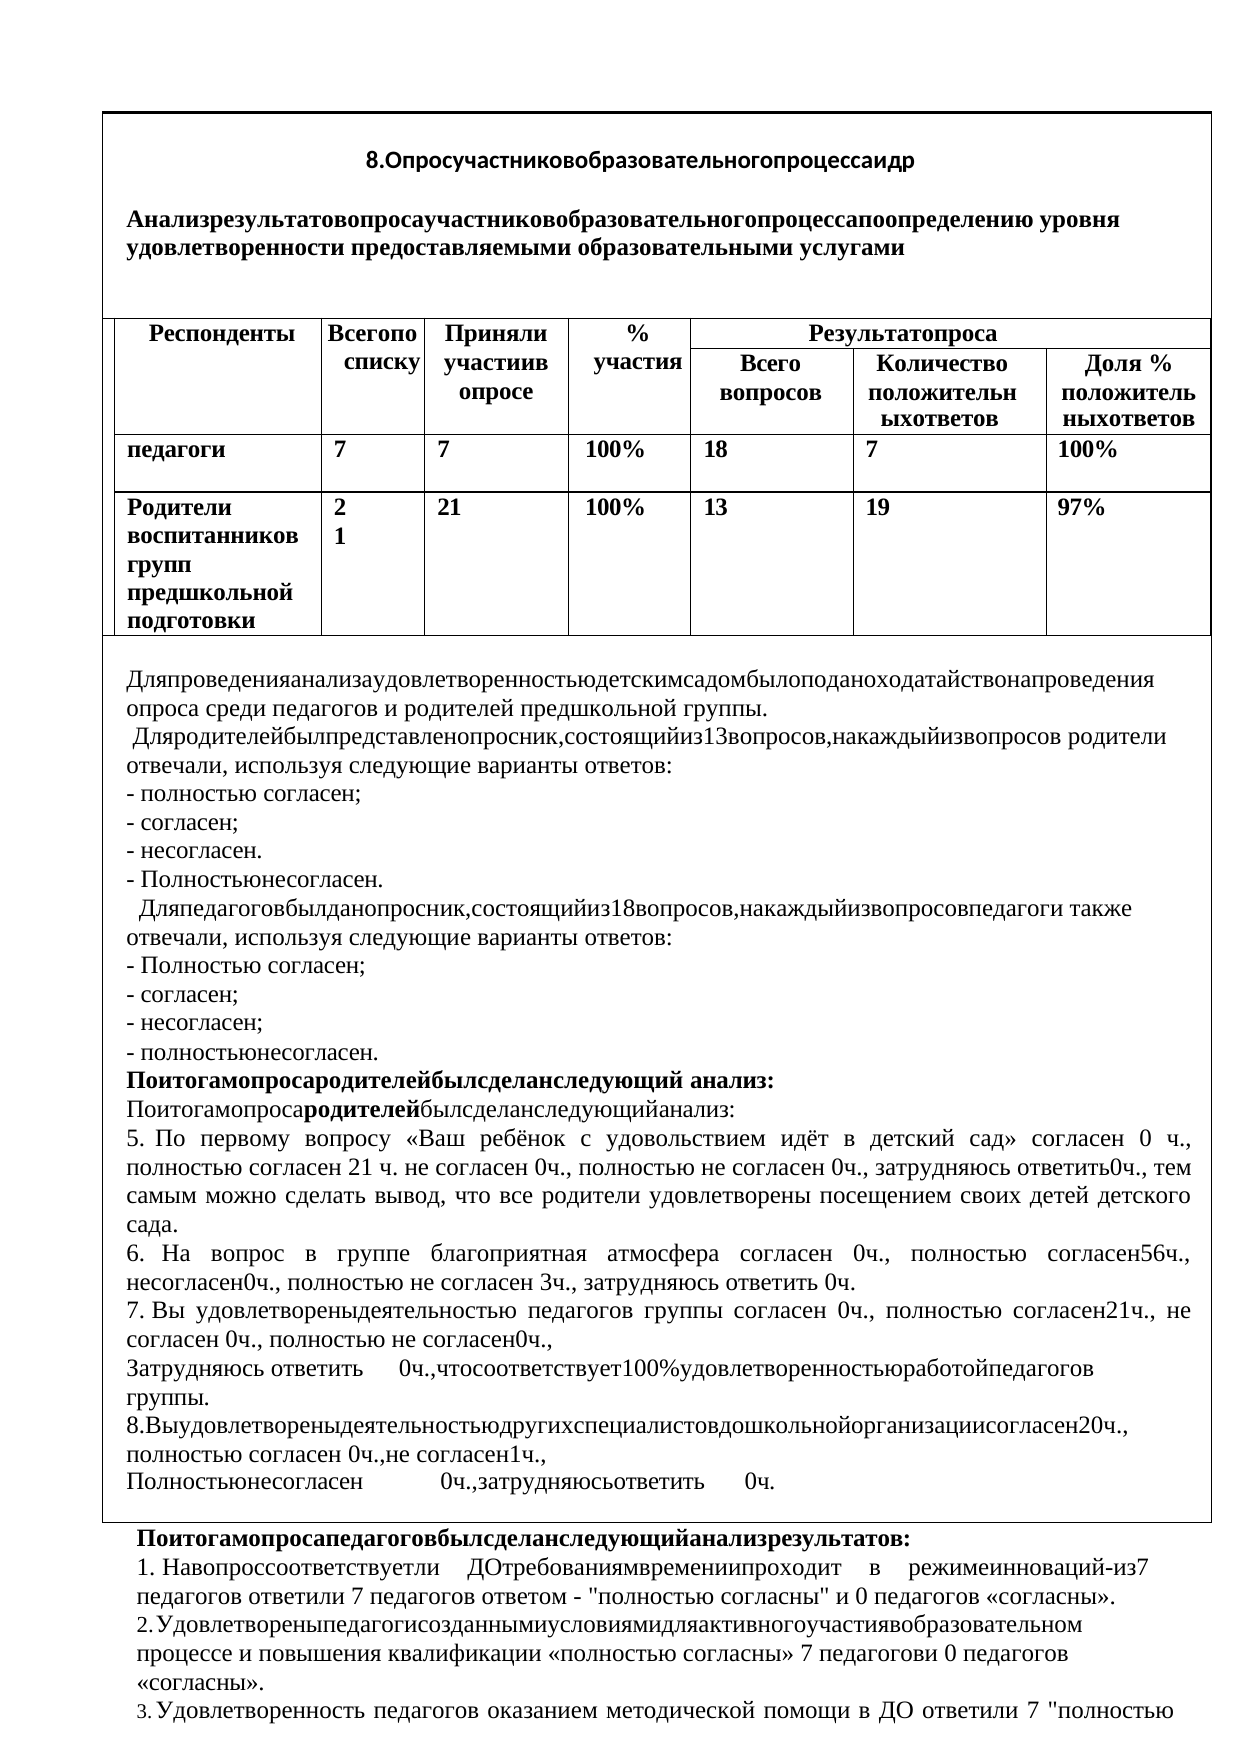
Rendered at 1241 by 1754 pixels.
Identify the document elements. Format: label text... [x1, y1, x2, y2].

table_cell [103, 434, 114, 491]
list Навопроссоответствуетли ДОтребованиямвремениипроходит в режимеинноваций-из7 педагогов ответили 7 педагогов ответом - "полностью согласны" и 0 педагогов «согласны». [136, 1552, 1149, 1609]
table_cell 21 [425, 493, 568, 635]
table_cell Всегопо списку [322, 319, 424, 434]
table_cell Результатопроса [691, 319, 1210, 348]
table_cell педагоги [115, 435, 321, 491]
table_cell 100% [569, 493, 690, 635]
table_cell Респонденты [115, 319, 321, 434]
table_header 8.Опросучастниковобразовательногопроцессаидр Анализрезультатовопросаучастниковобразовательногопроцессапоопределению уровня удовлетворенности предоставляемыми образовательными услугами [103, 114, 1211, 317]
table_cell 18 [691, 435, 853, 491]
table_cell Дляпроведенияанализаудовлетворенностьюдетскимсадомбылоподаноходатайствонапроведения опроса среди педагогов и родителей предшкольной группы. Дляродителейбылпредставленопросник,состоящийиз13вопросов,накаждыйизвопросов родители отвечали, используя следующие варианты ответов: полностью согласен; согласен; несогласен. Полностьюнесогласен. Дляпедагоговбылданопросник,состоящийиз18вопросов,накаждыйизвопросовпедагоги также отвечали, используя следующие варианты ответов: Полностью согласен; согласен; несогласен; полностьюнесогласен. Поитогамопросародителейбылсделанследующий анализ: Поитогамопросародителейбылсделанследующийанализ: По первому вопросу «Ваш ребёнок с удовольствием идёт в детский сад» согласен 0 ч., полностью согласен 21 ч. не согласен 0ч., полностью не согласен 0ч., затрудняюсь ответить0ч., тем самым можно сделать вывод, что все родители удовлетворены посещением своих детей детского сада. На вопрос в группе благоприятная атмосфера согласен 0ч., полностью согласен56ч., несогласен0ч., полностью не согласен 3ч., затрудняюсь ответить 0ч. Вы удовлетвореныдеятельностью педагогов группы согласен 0ч., полностью согласен21ч., не согласен 0ч., полностью не согласен0ч., Затрудняюсь ответить 0ч.,чтосоответствует100%удовлетворенностьюработойпедагогов группы. Выудовлетвореныдеятельностьюдругихспециалистовдошкольнойорганизациисогласен20ч., полностью согласен 0ч.,не согласен1ч., Полностьюнесогласен 0ч.,затрудняюсьответить 0ч. [103, 636, 1211, 1522]
table_cell Приняли участиив опросе [425, 319, 568, 434]
table_cell 7 [854, 435, 1046, 491]
list Удовлетвореныпедагогисозданнымиусловиямидляактивногоучастиявобразовательном процессе и повышения квалификации «полностью согласны» 7 педагогови 0 педагогов [136, 1609, 1133, 1667]
table_cell 97% [1047, 493, 1210, 635]
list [136, 1696, 1175, 1724]
table_cell 100% [1047, 435, 1210, 491]
table_cell [103, 491, 114, 635]
text «согласны». [136, 1667, 1226, 1696]
table_cell 7 [425, 435, 568, 491]
table_cell Количество положительн ыхответов [854, 349, 1046, 434]
table_cell 19 [854, 493, 1046, 635]
table_cell [103, 319, 114, 434]
subtitle Поитогамопросапедагоговбылсделанследующийанализрезультатов: [136, 1524, 1226, 1552]
table_cell % участия [569, 319, 690, 434]
table_cell 2 1 [322, 493, 424, 635]
table_cell Доля % положитель ныхответов [1047, 349, 1210, 434]
table_cell 100% [569, 435, 690, 491]
table_cell 13 [691, 493, 853, 635]
table_cell 7 [322, 435, 424, 491]
table_cell Всего вопросов [691, 349, 853, 434]
table_cell Родители воспитанников групп предшкольной подготовки [115, 493, 321, 635]
